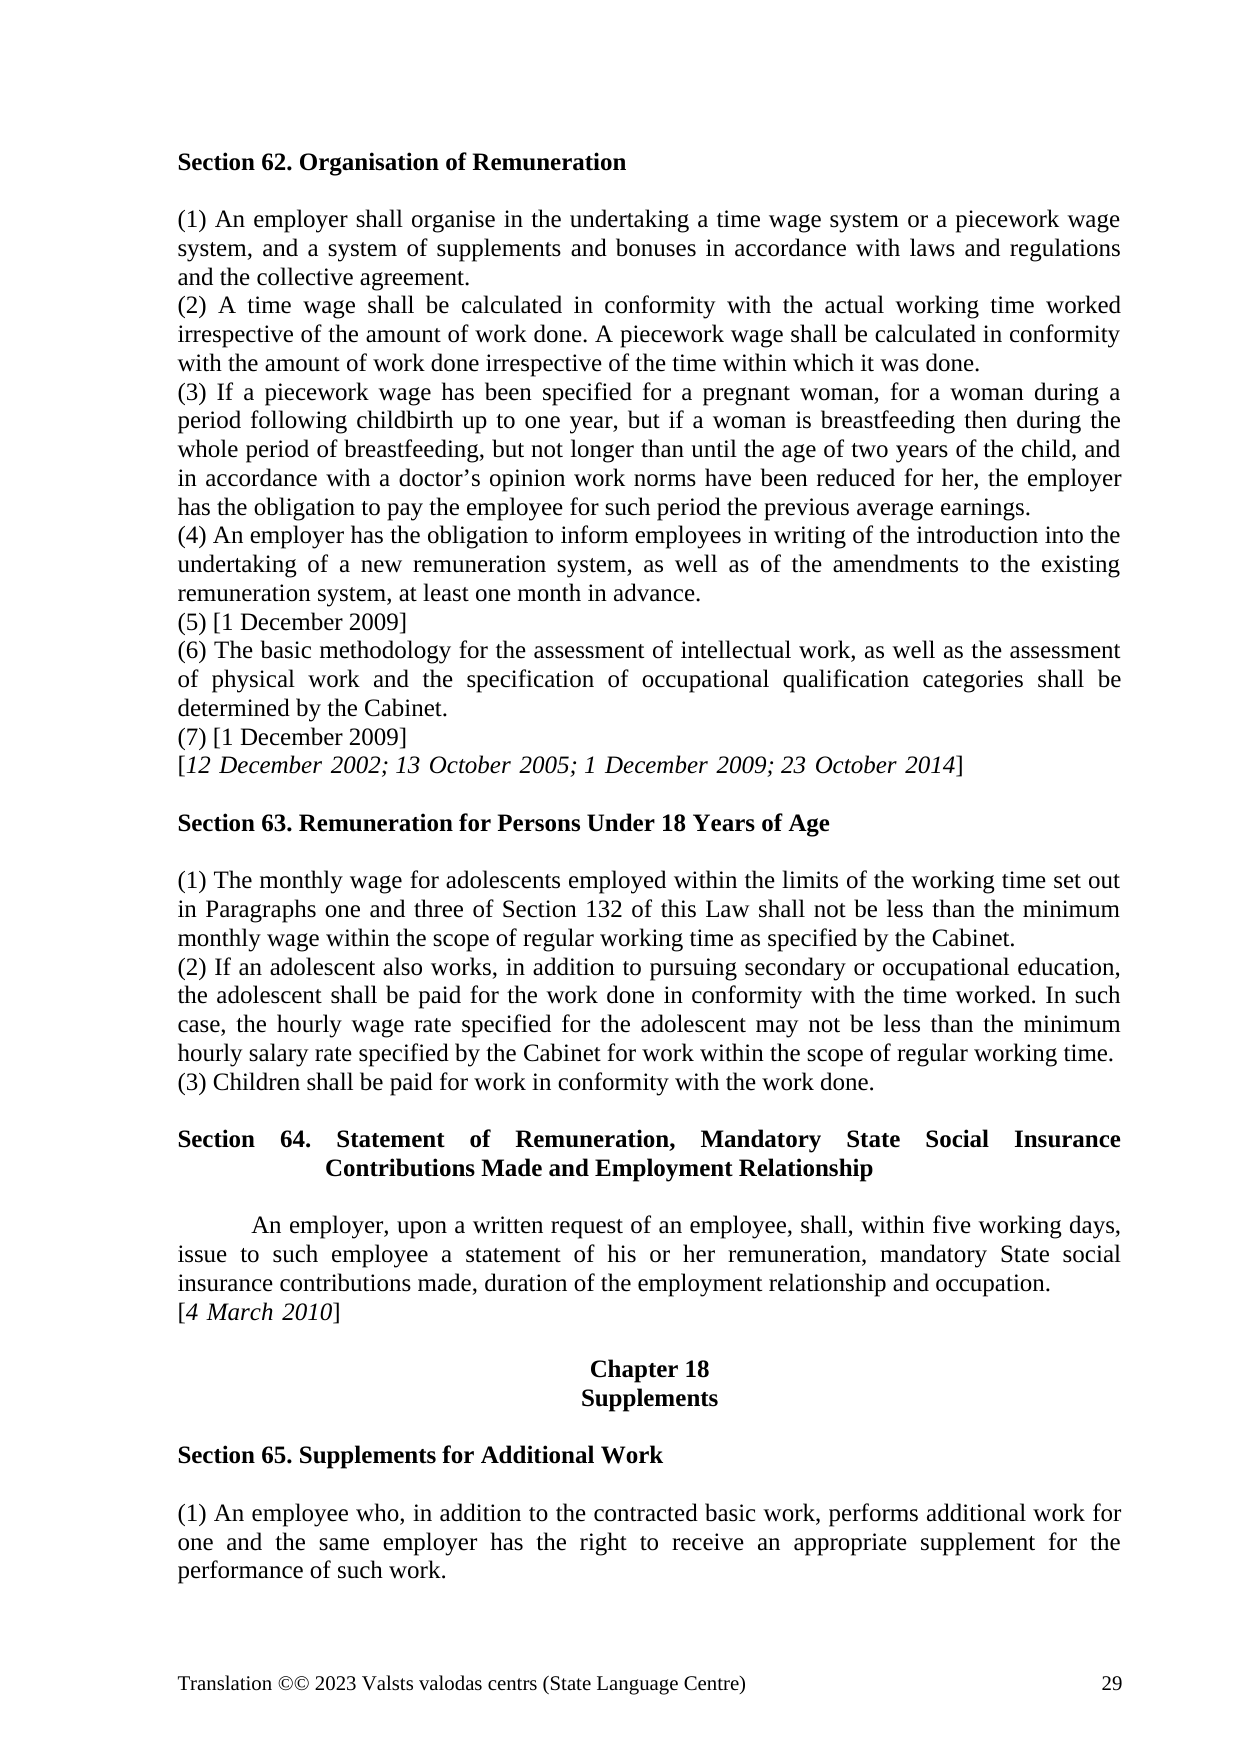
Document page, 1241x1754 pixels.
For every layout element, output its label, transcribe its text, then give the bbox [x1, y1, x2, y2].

text (1) An employee who, in addition to the contracted basic work, performs additional work for one and the same employer has the right to receive an appropriate supplement for the performance of such work. [177, 1498, 1122, 1584]
text (3) Children shall be paid for work in conformity with the work done. [177, 1067, 1122, 1096]
text Section 62. Organisation of Remuneration [177, 147, 1122, 176]
text [12 December 2002; 13 October 2005; 1 December 2009; 23 October 2014] [177, 751, 1122, 779]
text (2) A time wage shall be calculated in conformity with the actual working time worked irrespective of the amount of work done. A piecework wage shall be calculated in conformity with the amount of work done irrespective of the time within which it was done. [177, 291, 1122, 377]
text Section 64. Statement of Remuneration, Mandatory State Social Insurance Contributions Made and Employment Relationship [177, 1124, 1122, 1182]
text (5) [1 December 2009] [177, 607, 1122, 636]
text (7) [1 December 2009] [177, 722, 1122, 751]
text An employer, upon a written request of an employee, shall, within five working days, issue to such employee a statement of his or her remuneration, mandatory State social insurance contributions made, duration of the employment relationship and occupation. [177, 1211, 1122, 1297]
text Section 63. Remuneration for Persons Under 18 Years of Age [177, 808, 1122, 837]
text Section 65. Supplements for Additional Work [177, 1441, 1122, 1469]
text Supplements [177, 1383, 1122, 1412]
text (2) If an adolescent also works, in addition to pursuing secondary or occupational education, the adolescent shall be paid for the work done in conformity with the time worked. In such case, the hourly wage rate specified for the adolescent may not be less than the minimum hourly salary rate specified by the Cabinet for work within the scope of regular working time. [177, 952, 1122, 1067]
text (3) If a piecework wage has been specified for a pregnant woman, for a woman during a period following childbirth up to one year, but if a woman is breastfeeding then during the whole period of breastfeeding, but not longer than until the age of two years of the child, and in accordance with a doctor’s opinion work norms have been reduced for her, the employer has the obligation to pay the employee for such period the previous average earnings. [177, 377, 1122, 521]
text (1) An employer shall organise in the undertaking a time wage system or a piecework wage system, and a system of supplements and bonuses in accordance with laws and regulations and the collective agreement. [177, 204, 1122, 291]
text (1) The monthly wage for adolescents employed within the limits of the working time set out in Paragraphs one and three of Section 132 of this Law shall not be less than the minimum monthly wage within the scope of regular working time as specified by the Cabinet. [177, 866, 1122, 952]
text (6) The basic methodology for the assessment of intellectual work, as well as the assessment of physical work and the specification of occupational qualification categories shall be determined by the Cabinet. [177, 636, 1122, 722]
text [4 March 2010] [177, 1297, 1122, 1326]
text (4) An employer has the obligation to inform employees in writing of the introduction into the undertaking of a new remuneration system, as well as of the amendments to the existing remuneration system, at least one month in advance. [177, 521, 1122, 607]
text Chapter 18 [177, 1354, 1122, 1383]
